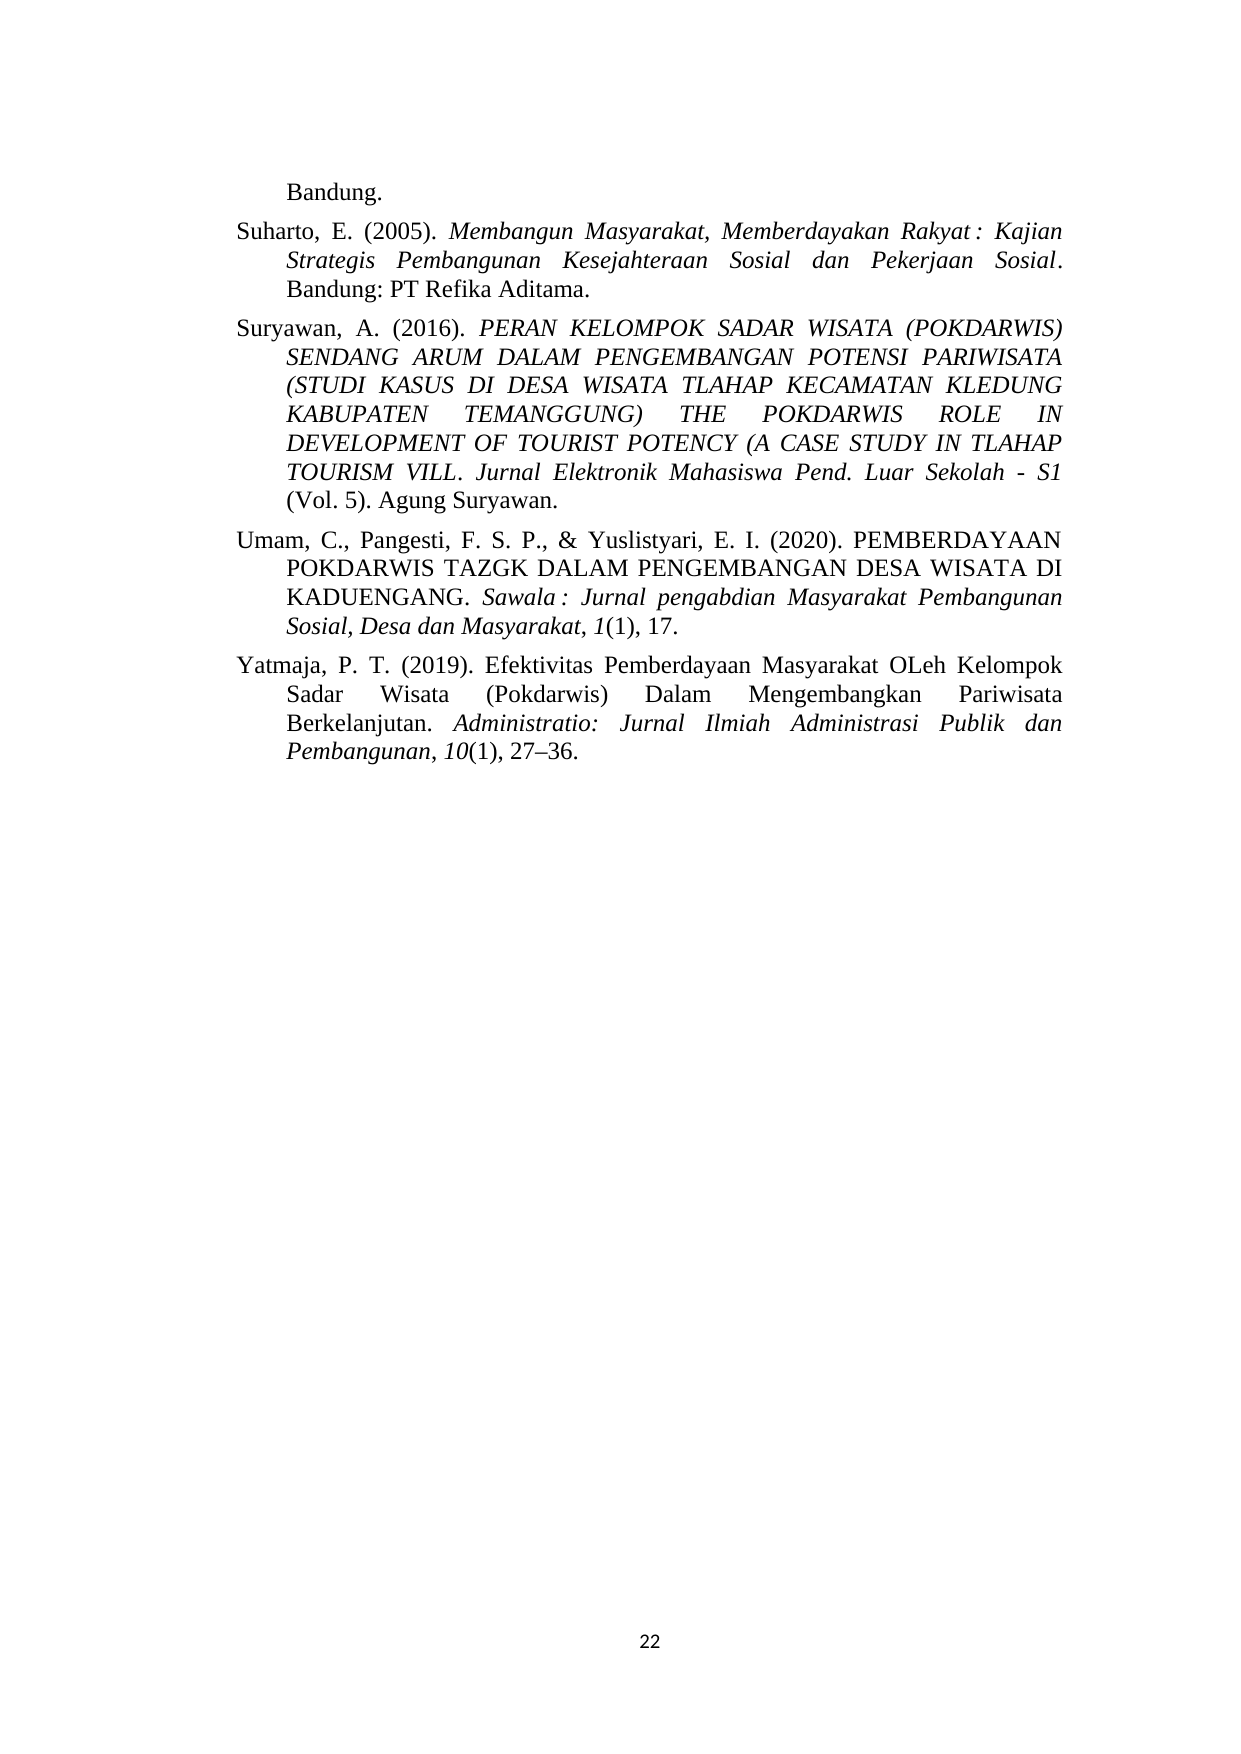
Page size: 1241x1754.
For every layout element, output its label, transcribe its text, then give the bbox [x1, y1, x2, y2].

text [236, 177, 1063, 206]
text Umam, C., Pangesti, F. S. P., & Yuslistyari, E. I. (2020). PEMBERDAYAAN POKDARWIS TAZGK DALAM PENGEMBANGAN DESA WISATA DI KADUENGANG. Sawala : Jurnal pengabdian Masyarakat Pembangunan Sosial, Desa dan Masyarakat, 1(1), 17. [236, 525, 1063, 640]
text Suharto, E. (2005). Membangun Masyarakat, Memberdayakan Rakyat : Kajian Strategis Pembangunan Kesejahteraan Sosial dan Pekerjaan Sosial. Bandung: PT Refika Aditama. [236, 216, 1063, 303]
text Suryawan, A. (2016). PERAN KELOMPOK SADAR WISATA (POKDARWIS) SENDANG ARUM DALAM PENGEMBANGAN POTENSI PARIWISATA (STUDI KASUS DI DESA WISATA TLAHAP KECAMATAN KLEDUNG KABUPATEN TEMANGGUNG) THE POKDARWIS ROLE IN DEVELOPMENT OF TOURIST POTENCY (A CASE STUDY IN TLAHAP TOURISM VILL. Jurnal Elektronik Mahasiswa Pend. Luar Sekolah - S1 (Vol. 5). Agung Suryawan. [236, 313, 1063, 514]
text Yatmaja, P. T. (2019). Efektivitas Pemberdayaan Masyarakat OLeh Kelompok Sadar Wisata (Pokdarwis) Dalam Mengembangkan Pariwisata Berkelanjutan. Administratio: Jurnal Ilmiah Administrasi Publik dan Pembangunan, 10(1), 27–36. [236, 650, 1063, 765]
